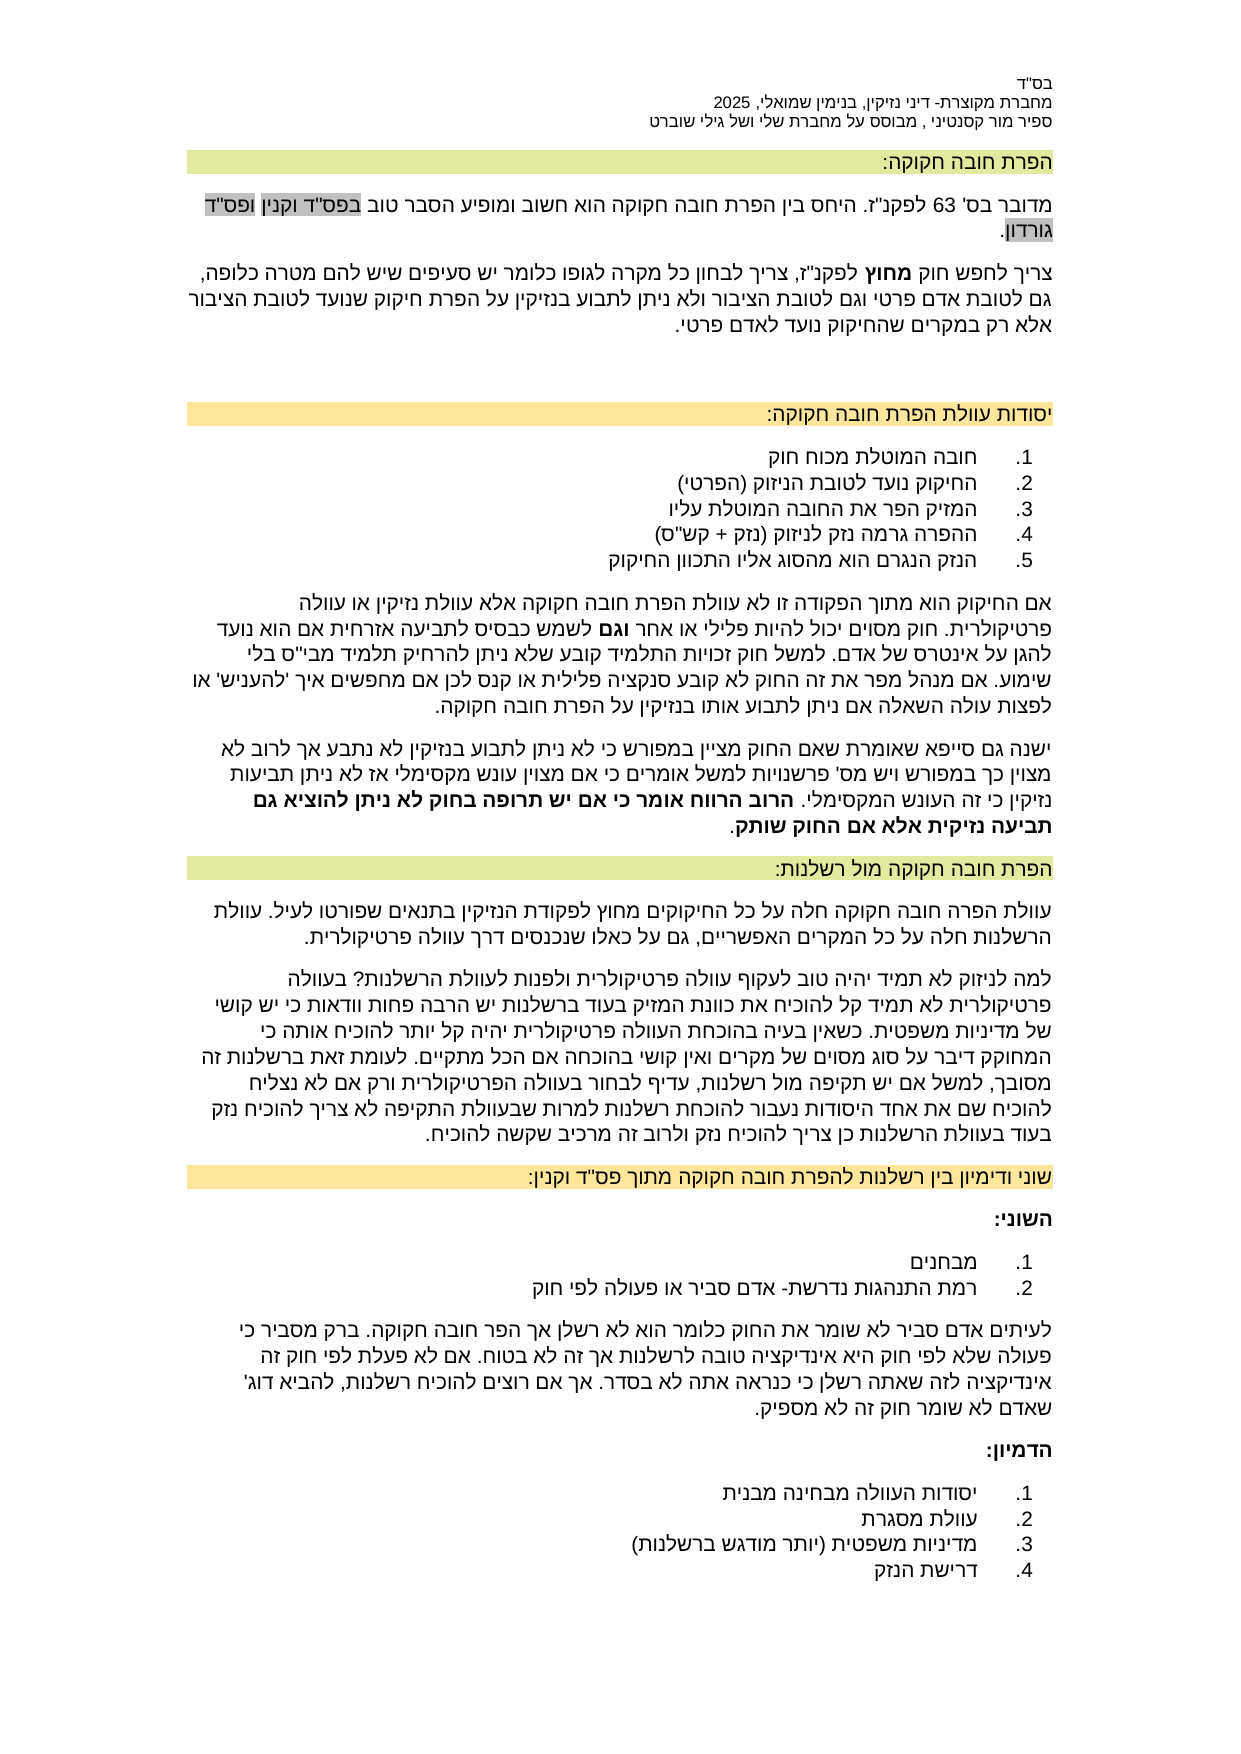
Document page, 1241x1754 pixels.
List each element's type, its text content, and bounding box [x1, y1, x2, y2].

text הדמיון: [187, 1438, 1053, 1462]
list מדיניות משפטית (יותר מודגש ברשלנות) [187, 1532, 1015, 1556]
list מבחנים [187, 1250, 1015, 1274]
subtitle הפרת חובה חקוקה מול רשלנות: [187, 856, 1053, 880]
list המזיק הפר את החובה המוטלת עליו [187, 496, 1015, 520]
text למה לניזוק לא תמיד יהיה טוב לעקוף עוולה פרטיקולרית ולפנות לעוולת הרשלנות? בעוולה פרטיקולרית לא תמיד קל להוכיח את כוונת המזיק בעוד ברשלנות יש הרבה פחות וודאות כי יש קושי של מדיניות משפטית. כשאין בעיה בהוכחת העוולה פרטיקולרית יהיה קל יותר להוכיח אותה כי המחוקק דיבר על סוג מסוים של מקרים ואין קושי בהוכחה אם הכל מתקיים. לעומת זאת ברשלנות זה מסובך, למשל אם יש תקיפה מול רשלנות, עדיף לבחור בעוולה הפרטיקולרית ורק אם לא נצליח להוכיח שם את אחד היסודות נעבור להוכחת רשלנות למרות שבעוולת התקיפה לא צריך להוכיח נזק בעוד בעוולת הרשלנות כן צריך להוכיח נזק ולרוב זה מרכיב שקשה להוכיח. [187, 967, 1053, 1146]
subtitle שוני ודימיון בין רשלנות להפרת חובה חקוקה מתוך פס"ד וקנין: [187, 1165, 1053, 1189]
text לעיתים אדם סביר לא שומר את החוק כלומר הוא לא רשלן אך הפר חובה חקוקה. ברק מסביר כי פעולה שלא לפי חוק היא אינדיקציה טובה לרשלנות אך זה לא בטוח. אם לא פעלת לפי חוק זה אינדיקציה לזה שאתה רשלן כי כנראה אתה לא בסדר. אך אם רוצים להוכיח רשלנות, להביא דוג' שאדם לא שומר חוק זה לא מספיק. [187, 1318, 1053, 1419]
text צריך לחפש חוק מחוץ לפקנ"ז, צריך לבחון כל מקרה לגופו כלומר יש סעיפים שיש להם מטרה כלופה, גם לטובת אדם פרטי וגם לטובת הציבור ולא ניתן לתבוע בנזיקין על הפרת חיקוק שנועד לטובת הציבור אלא רק במקרים שהחיקוק נועד לאדם פרטי. [187, 261, 1053, 336]
text מדובר בס' 63 לפקנ"ז. היחס בין הפרת חובה חקוקה הוא חשוב ומופיע הסבר טוב בפס"ד וקנין ופס"ד גורדון. [187, 192, 1053, 242]
list ההפרה גרמה נזק לניזוק (נזק + קש"ס) [187, 522, 1015, 546]
text אם החיקוק הוא מתוך הפקודה זו לא עוולת הפרת חובה חקוקה אלא עוולת נזיקין או עוולה פרטיקולרית. חוק מסוים יכול להיות פלילי או אחר וגם לשמש כבסיס לתביעה אזרחית אם הוא נועד להגן על אינטרס של אדם. למשל חוק זכויות התלמיד קובע שלא ניתן להרחיק תלמיד מבי"ס בלי שימוע. אם מנהל מפר את זה החוק לא קובע סנקציה פלילית או קנס לכן אם מחפשים איך 'להעניש' או לפצות עולה השאלה אם ניתן לתבוע אותו בנזיקין על הפרת חובה חקוקה. [187, 591, 1053, 718]
list יסודות העוולה מבחינה מבנית [187, 1481, 1015, 1504]
list חובה המוטלת מכוח חוק [187, 445, 1015, 469]
list עוולת מסגרת [187, 1506, 1015, 1530]
list רמת התנהגות נדרשת- אדם סביר או פעולה לפי חוק [187, 1276, 1015, 1299]
subtitle יסודות עוולת הפרת חובה חקוקה: [187, 402, 1053, 426]
text ישנה גם סייפא שאומרת שאם החוק מציין במפורש כי לא ניתן לתבוע בנזיקין לא נתבע אך לרוב לא מצוין כך במפורש ויש מס' פרשנויות למשל אומרים כי אם מצוין עונש מקסימלי אז לא ניתן תביעות נזיקין כי זה העונש המקסימלי. הרוב הרווח אומר כי אם יש תרופה בחוק לא ניתן להוציא גם תביעה נזיקית אלא אם החוק שותק. [187, 736, 1053, 838]
text השוני: [187, 1207, 1053, 1231]
text עוולת הפרה חובה חקוקה חלה על כל החיקוקים מחוץ לפקודת הנזיקין בתנאים שפורטו לעיל. עוולת הרשלנות חלה על כל המקרים האפשריים, גם על כאלו שנכנסים דרך עוולה פרטיקולרית. [187, 899, 1053, 949]
subtitle הפרת חובה חקוקה: [187, 150, 1053, 174]
list דרישת הנזק [187, 1558, 1015, 1582]
list הנזק הנגרם הוא מהסוג אליו התכוון החיקוק [187, 548, 1015, 572]
list החיקוק נועד לטובת הניזוק (הפרטי) [187, 471, 1015, 494]
